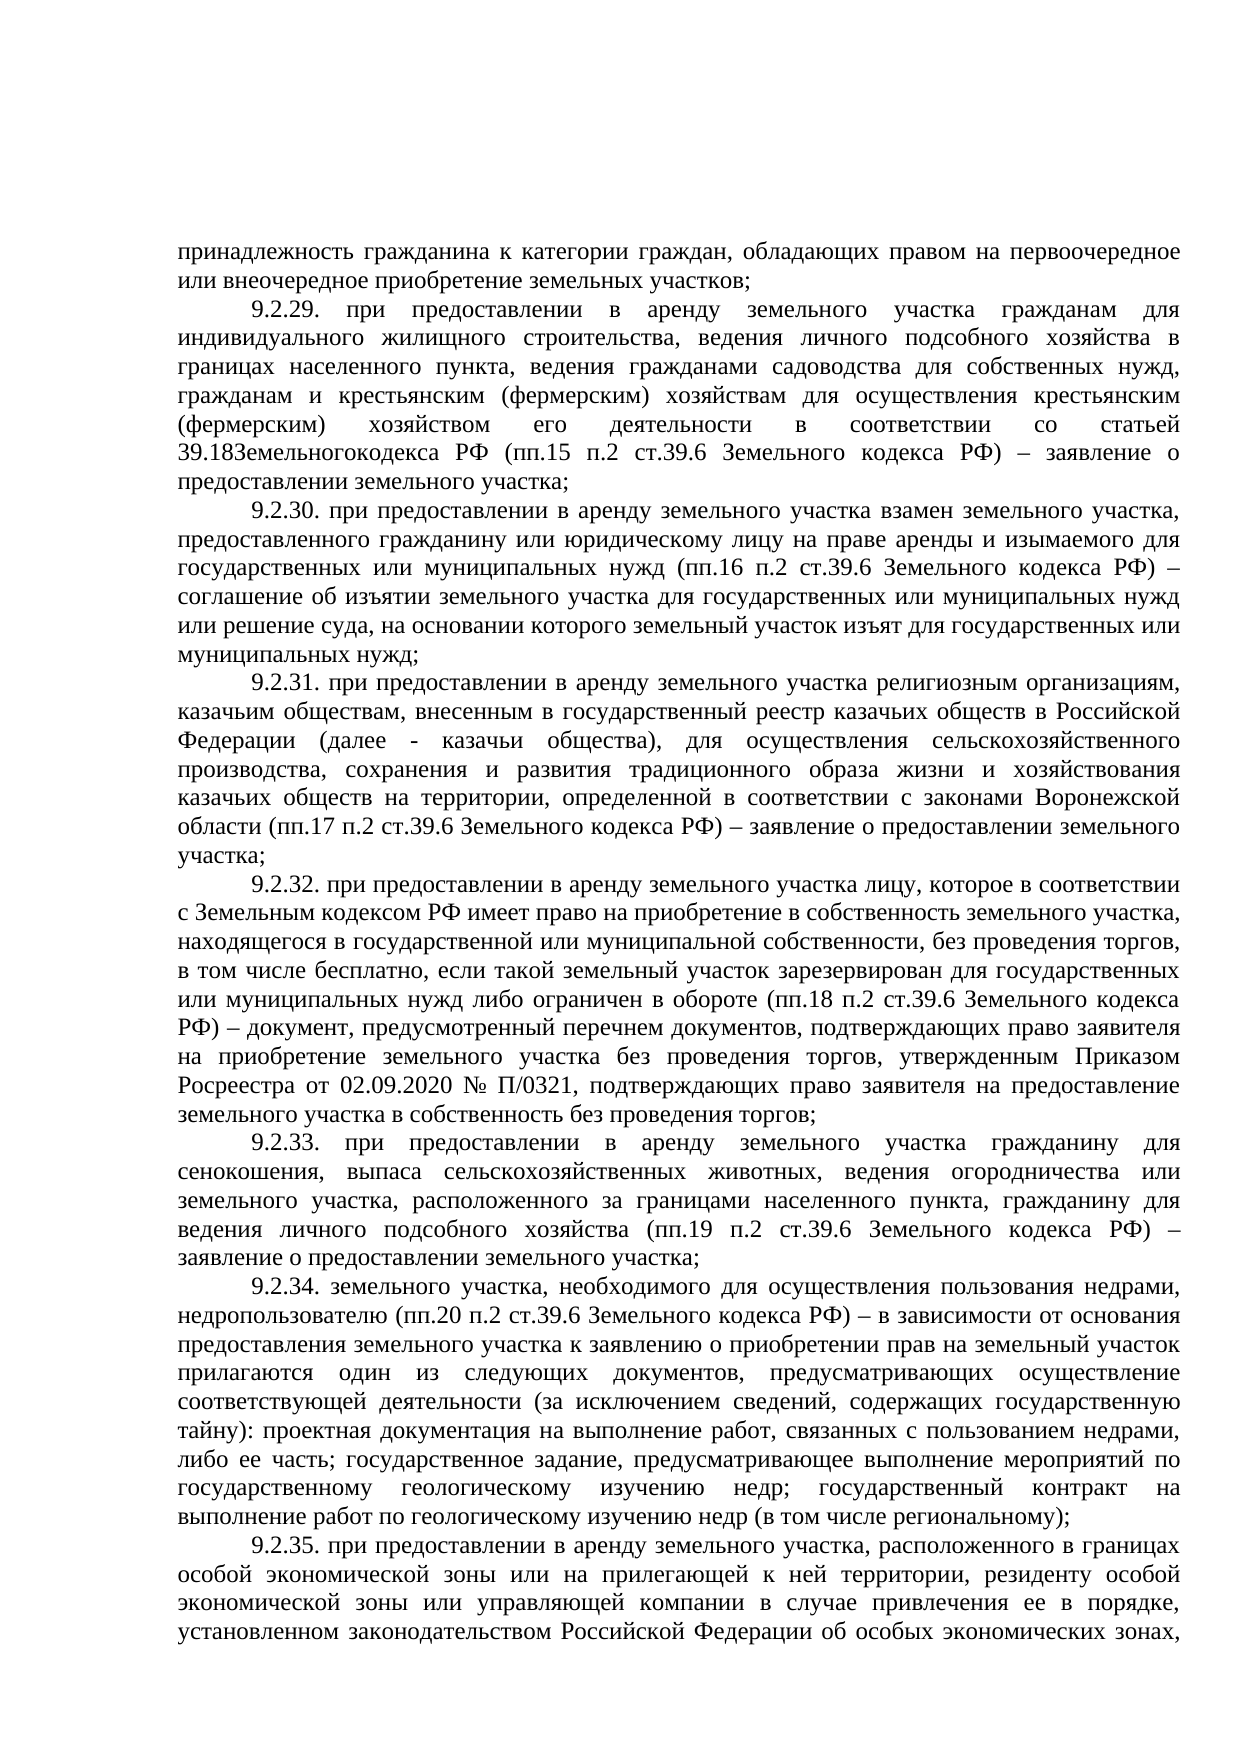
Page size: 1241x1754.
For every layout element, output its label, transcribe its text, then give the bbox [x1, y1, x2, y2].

text 9.2.29. при предоставлении в аренду земельного участка гражданам для индивидуального жилищного строительства, ведения личного подсобного хозяйства в границах населенного пункта, ведения гражданами садоводства для собственных нужд, гражданам и крестьянским (фермерским) хозяйствам для осуществления крестьянским (фермерским) хозяйством его деятельности в соответствии со статьей 39.18Земельногокодекса РФ (пп.15 п.2 ст.39.6 Земельного кодекса РФ) – заявление о предоставлении земельного участка; [177, 294, 1181, 495]
text 9.2.33. при предоставлении в аренду земельного участка гражданину для сенокошения, выпаса сельскохозяйственных животных, ведения огородничества или земельного участка, расположенного за границами населенного пункта, гражданину для ведения личного подсобного хозяйства (пп.19 п.2 ст.39.6 Земельного кодекса РФ) – заявление о предоставлении земельного участка; [177, 1127, 1181, 1271]
text 9.2.32. при предоставлении в аренду земельного участка лицу, которое в соответствии с Земельным кодексом РФ имеет право на приобретение в собственность земельного участка, находящегося в государственной или муниципальной собственности, без проведения торгов, в том числе бесплатно, если такой земельный участок зарезервирован для государственных или муниципальных нужд либо ограничен в обороте (пп.18 п.2 ст.39.6 Земельного кодекса РФ) – документ, предусмотренный перечнем документов, подтверждающих право заявителя на приобретение земельного участка без проведения торгов, утвержденным Приказом Росреестра от 02.09.2020 № П/0321, подтверждающих право заявителя на предоставление земельного участка в собственность без проведения торгов; [177, 869, 1181, 1127]
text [177, 236, 1181, 294]
text 9.2.30. при предоставлении в аренду земельного участка взамен земельного участка, предоставленного гражданину или юридическому лицу на праве аренды и изымаемого для государственных или муниципальных нужд (пп.16 п.2 ст.39.6 Земельного кодекса РФ) – соглашение об изъятии земельного участка для государственных или муниципальных нужд или решение суда, на основании которого земельный участок изъят для государственных или муниципальных нужд; [177, 495, 1181, 667]
text 9.2.34. земельного участка, необходимого для осуществления пользования недрами, недропользователю (пп.20 п.2 ст.39.6 Земельного кодекса РФ) – в зависимости от основания предоставления земельного участка к заявлению о приобретении прав на земельный участок прилагаются один из следующих документов, предусматривающих осуществление соответствующей деятельности (за исключением сведений, содержащих государственную тайну): проектная документация на выполнение работ, связанных с пользованием недрами, либо ее часть; государственное задание, предусматривающее выполнение мероприятий по государственному геологическому изучению недр; государственный контракт на выполнение работ по геологическому изучению недр (в том числе региональному); [177, 1271, 1181, 1530]
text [177, 1530, 1181, 1645]
text 9.2.31. при предоставлении в аренду земельного участка религиозным организациям, казачьим обществам, внесенным в государственный реестр казачьих обществ в Российской Федерации (далее - казачьи общества), для осуществления сельскохозяйственного производства, сохранения и развития традиционного образа жизни и хозяйствования казачьих обществ на территории, определенной в соответствии с законами Воронежской области (пп.17 п.2 ст.39.6 Земельного кодекса РФ) – заявление о предоставлении земельного участка; [177, 667, 1181, 869]
